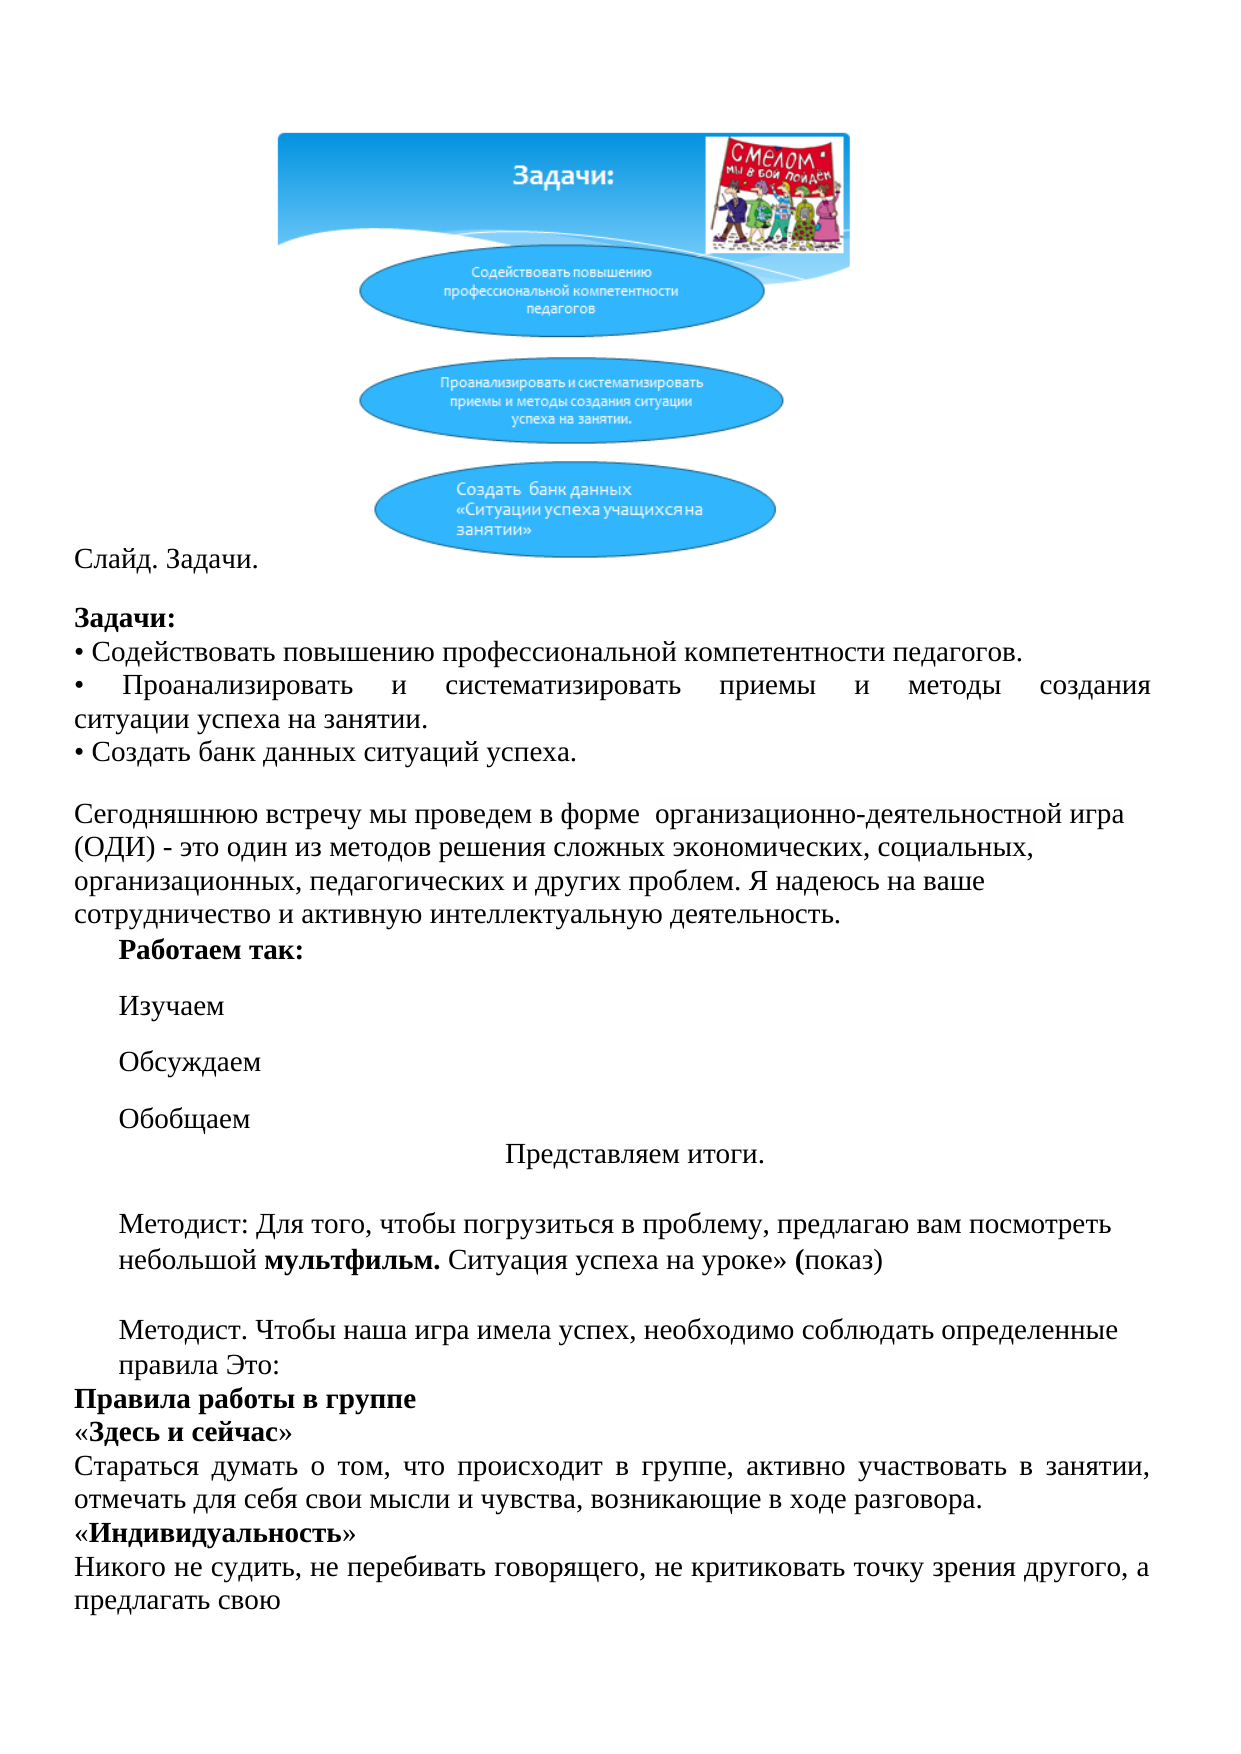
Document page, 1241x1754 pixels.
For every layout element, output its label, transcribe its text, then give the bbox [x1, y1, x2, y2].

text • Содействовать повышению профессиональной компетентности педагогов. [74, 634, 1152, 667]
text Методист. Чтобы наша игра имела успех, необходимо соблюдать определенные правила Это: [118, 1311, 1152, 1381]
text Представляем итоги. [118, 1134, 1152, 1170]
text Изучаем [118, 965, 1152, 1022]
text • Проанализировать и систематизировать приемы и методы создания ситуации успеха на занятии. [74, 667, 1152, 734]
text Обсуждаем [118, 1022, 1152, 1078]
text Правила работы в группе [74, 1381, 1152, 1414]
text Обобщаем [118, 1078, 1152, 1134]
text Работаем так: [118, 930, 1152, 965]
text «Индивидуальность» [74, 1515, 1152, 1549]
text • Создать банк данных ситуаций успеха. [74, 734, 1152, 768]
text Сегодняшнюю встречу мы проведем в форме организационно-деятельностной игра (ОДИ) - это один из методов решения сложных экономических, социальных, организационных, педагогических и других проблем. Я надеюсь на ваше сотрудничество и активную интеллектуальную деятельность. [74, 796, 1152, 930]
text Задачи: [74, 600, 1152, 634]
text Стараться думать о том, что происходит в группе, активно участвовать в занятии, отмечать для себя свои мысли и чувства, возникающие в ходе разговора. [74, 1448, 1152, 1515]
text Методист: Для того, чтобы погрузиться в проблему, предлагаю вам посмотреть небольшой мультфильм. Ситуация успеха на уроке» (показ) [118, 1205, 1152, 1275]
picture [263, 118, 864, 569]
text Никого не судить, не перебивать говорящего, не критиковать точку зрения другого, а предлагать свою [74, 1549, 1152, 1616]
text «Здесь и сейчас» [74, 1414, 1152, 1448]
